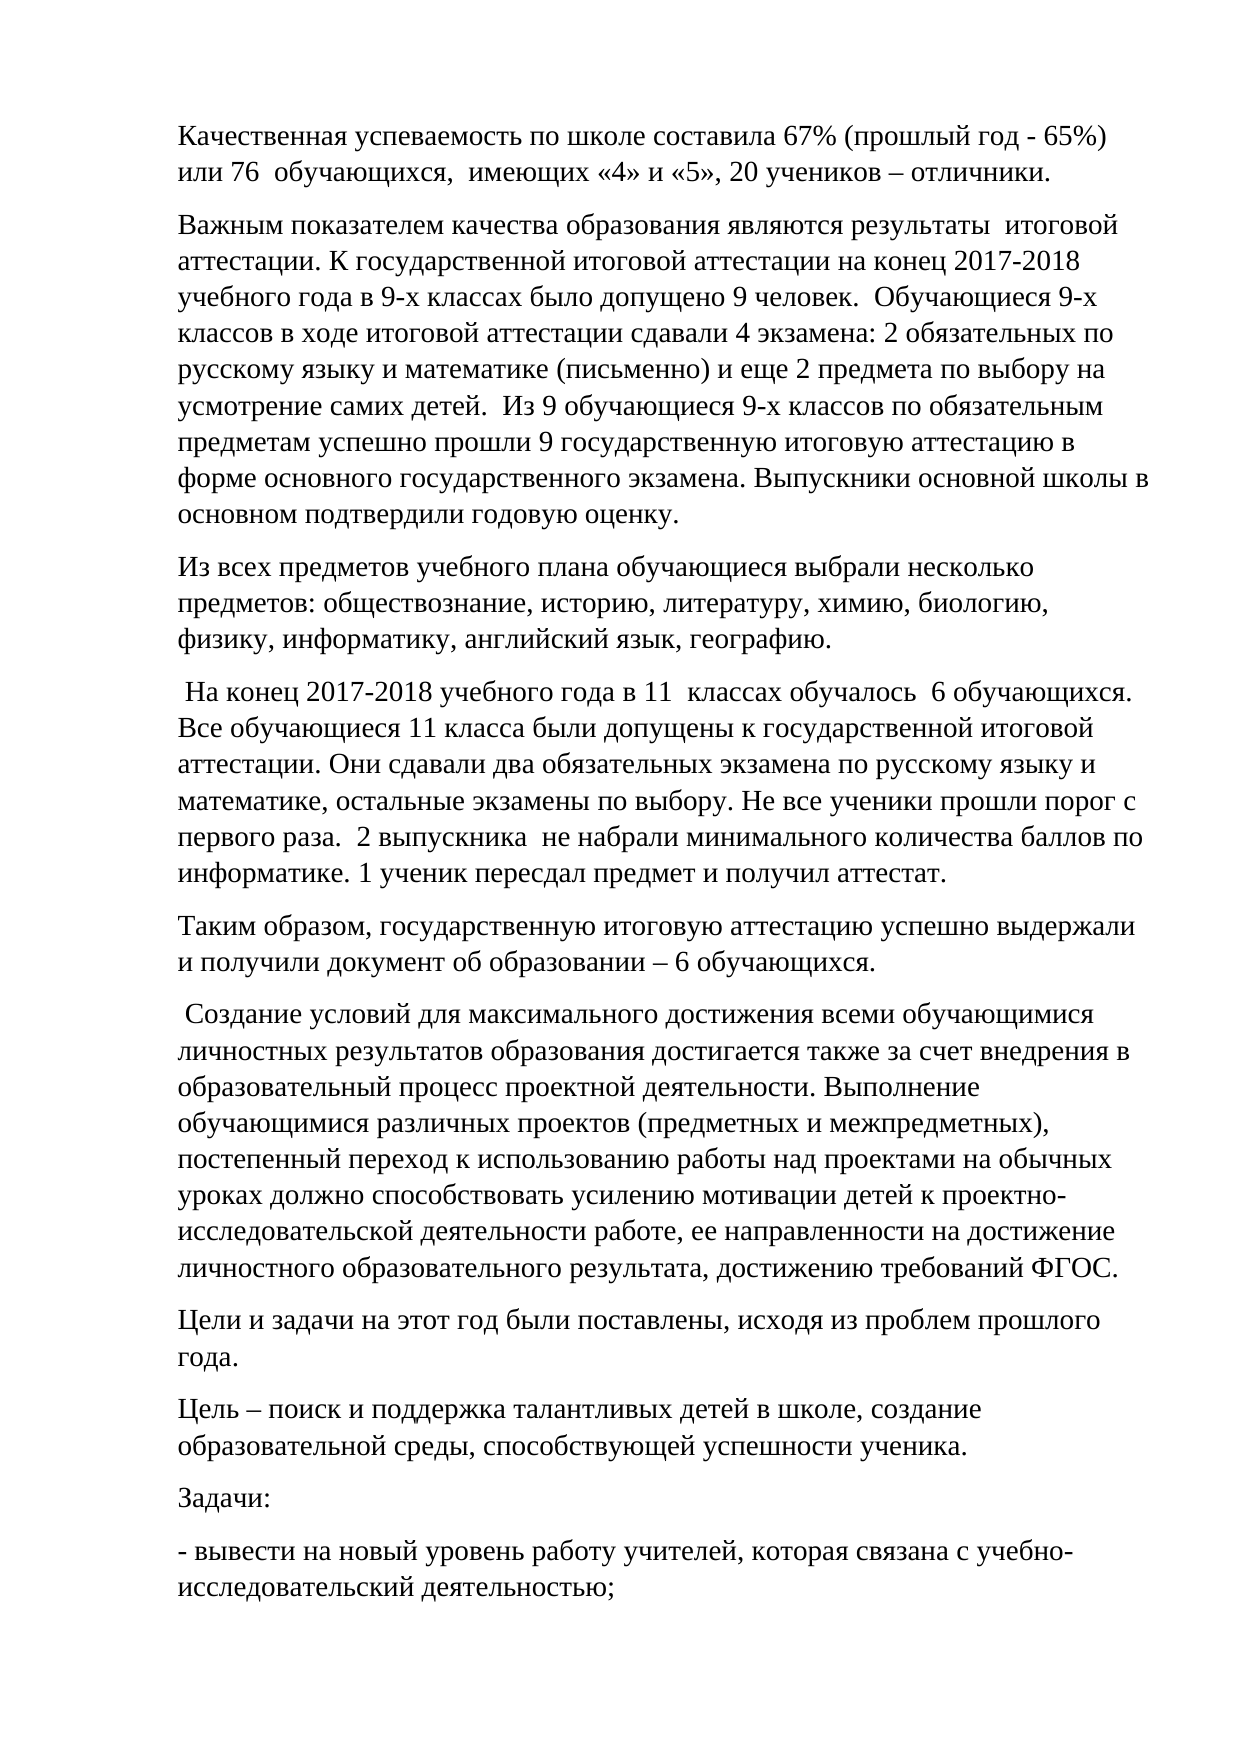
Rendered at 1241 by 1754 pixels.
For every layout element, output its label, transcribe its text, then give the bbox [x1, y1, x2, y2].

text Задачи: [177, 1480, 1152, 1514]
text Цель – поиск и поддержка талантливых детей в школе, создание образовательной среды, способствующей успешности ученика. [177, 1391, 1152, 1461]
text Цели и задачи на этот год были поставлены, исходя из проблем прошлого года. [177, 1302, 1152, 1372]
text - вывести на новый уровень работу учителей, которая связана с учебно- исследовательский деятельностью; [177, 1533, 1152, 1603]
text Из всех предметов учебного плана обучающиеся выбрали несколько предметов: обществознание, историю, литературу, химию, биологию, физику, информатику, английский язык, географию. [177, 549, 1152, 655]
text Таким образом, государственную итоговую аттестацию успешно выдержали и получили документ об образовании – 6 обучающихся. [177, 908, 1152, 977]
text Качественная успеваемость по школе составила 67% (прошлый год - 65%) или 76 обучающихся, имеющих «4» и «5», 20 учеников – отличники. [177, 118, 1152, 188]
text На конец 2017-2018 учебного года в 11 классах обучалось 6 обучающихся. Все обучающиеся 11 класса были допущены к государственной итоговой аттестации. Они сдавали два обязательных экзамена по русскому языку и математике, остальные экзамены по выбору. Не все ученики прошли порог с первого раза. 2 выпускника не набрали минимального количества баллов по информатике. 1 ученик пересдал предмет и получил аттестат. [177, 674, 1152, 888]
text Создание условий для максимального достижения всеми обучающимися личностных результатов образования достигается также за счет внедрения в образовательный процесс проектной деятельности. Выполнение обучающимися различных проектов (предметных и межпредметных), постепенный переход к использованию работы над проектами на обычных уроках должно способствовать усилению мотивации детей к проектно-исследовательской деятельности работе, ее направленности на достижение личностного образовательного результата, достижению требований ФГОС. [177, 997, 1152, 1283]
text Важным показателем качества образования являются результаты итоговой аттестации. К государственной итоговой аттестации на конец 2017-2018 учебного года в 9-х классах было допущено 9 человек. Обучающиеся 9-х классов в ходе итоговой аттестации сдавали 4 экзамена: 2 обязательных по русскому языку и математике (письменно) и еще 2 предмета по выбору на усмотрение самих детей. Из 9 обучающиеся 9-х классов по обязательным предметам успешно прошли 9 государственную итоговую аттестацию в форме основного государственного экзамена. Выпускники основной школы в основном подтвердили годовую оценку. [177, 207, 1152, 530]
